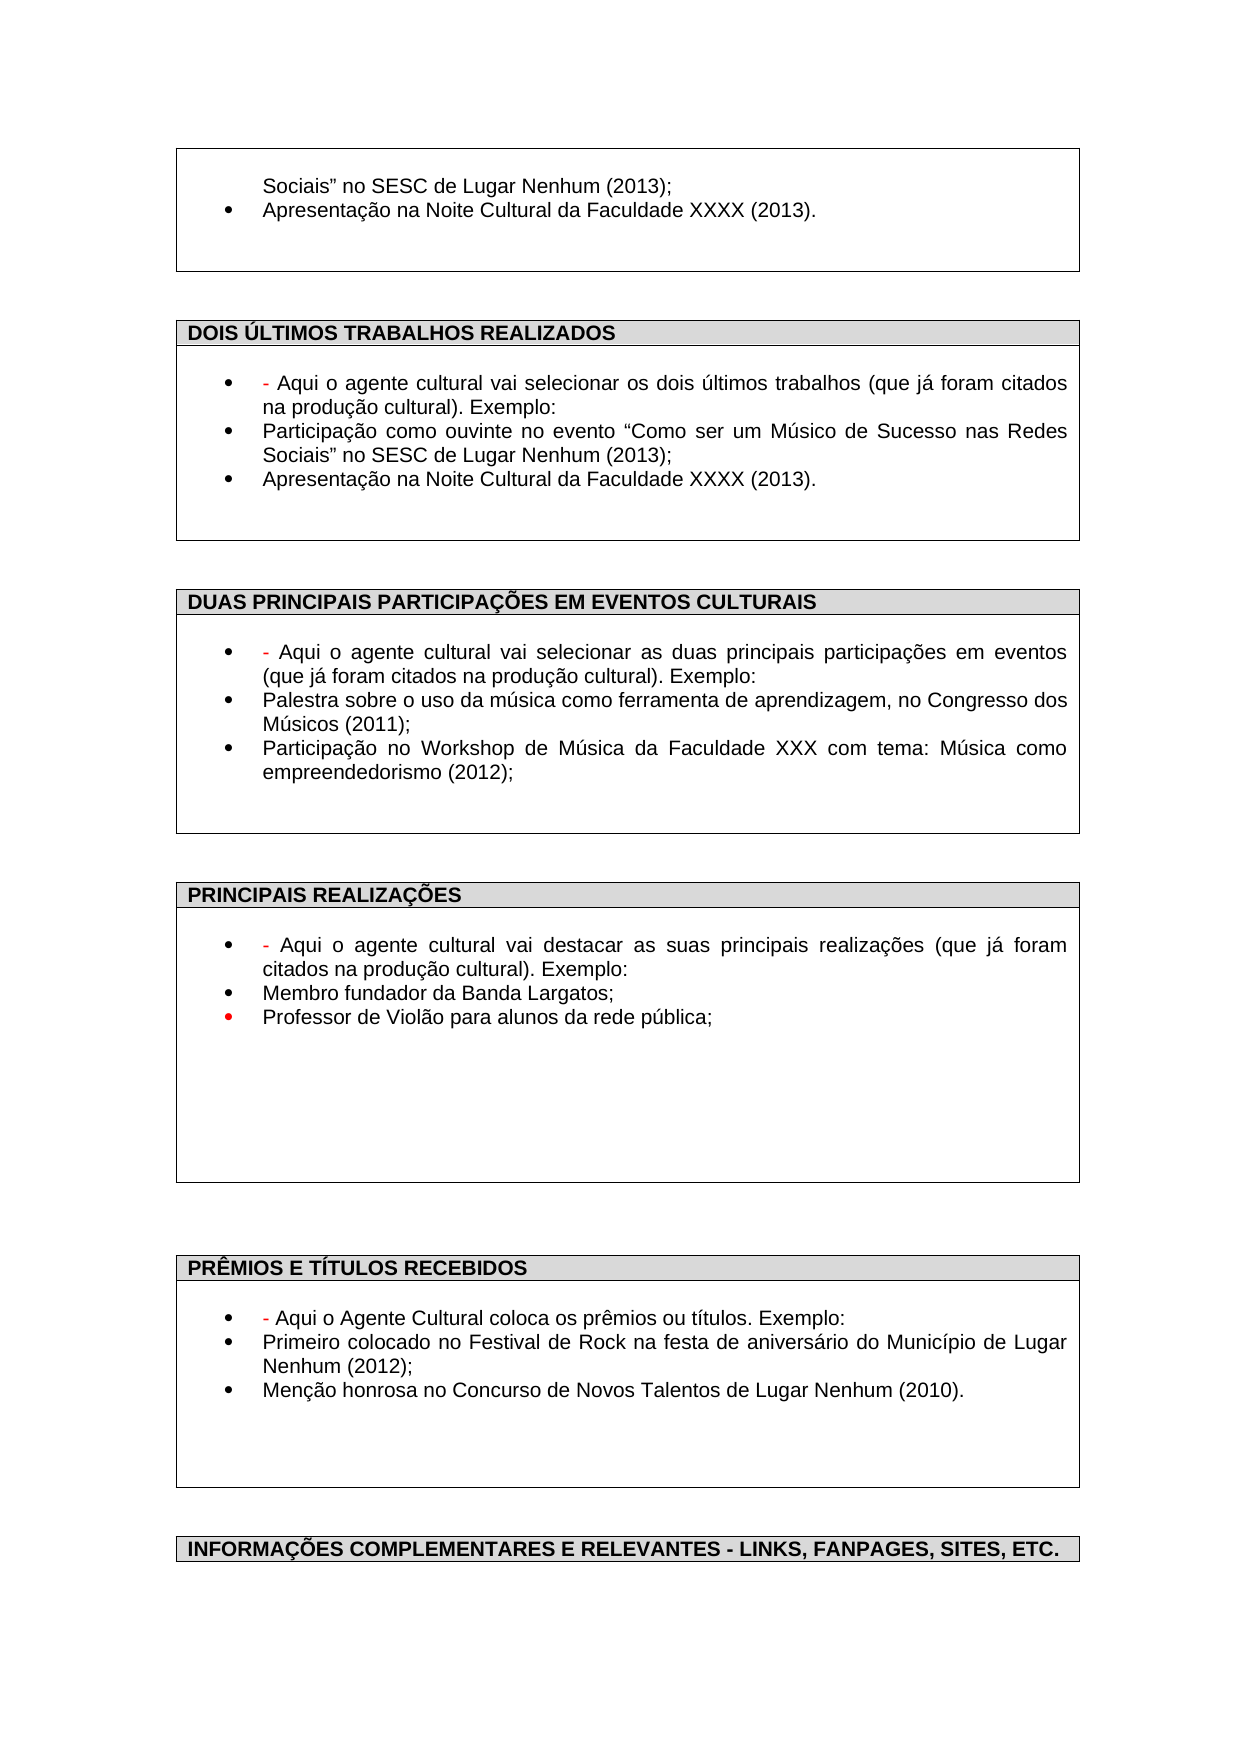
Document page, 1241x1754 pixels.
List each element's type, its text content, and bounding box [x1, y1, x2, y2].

table_cell - Aqui o agente cultural vai destacar as suas principais realizações (que já foram citados na produção cultural). Exemplo: Membro fundador da Banda Largatos; Professor de Violão para alunos da rede pública; [177, 908, 1079, 1182]
table_cell - Aqui o agente cultural vai selecionar as duas principais participações em eventos (que já foram citados na produção cultural). Exemplo: Palestra sobre o uso da música como ferramenta de aprendizagem, no Congresso dos Músicos (2011); Participação no Workshop de Música da Faculdade XXX com tema: Música como empreendedorismo (2012); [177, 615, 1079, 833]
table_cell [177, 149, 1079, 271]
table_cell - Aqui o Agente Cultural coloca os prêmios ou títulos. Exemplo: Primeiro colocado no Festival de Rock na festa de aniversário do Município de Lugar Nenhum (2012); Menção honrosa no Concurso de Novos Talentos de Lugar Nenhum (2010). [177, 1281, 1079, 1487]
table_header DUAS PRINCIPAIS PARTICIPAÇÕES EM EVENTOS CULTURAIS [177, 590, 1079, 614]
table_header INFORMAÇÕES COMPLEMENTARES E RELEVANTES - LINKS, FANPAGES, SITES, ETC. [177, 1537, 1079, 1561]
table_header PRÊMIOS E TÍTULOS RECEBIDOS [177, 1256, 1079, 1280]
table_header DOIS ÚLTIMOS TRABALHOS REALIZADOS [177, 321, 1079, 344]
table_header PRINCIPAIS REALIZAÇÕES [177, 883, 1079, 907]
table_cell - Aqui o agente cultural vai selecionar os dois últimos trabalhos (que já foram citados na produção cultural). Exemplo: Participação como ouvinte no evento “Como ser um Músico de Sucesso nas Redes Sociais” no SESC de Lugar Nenhum (2013); Apresentação na Noite Cultural da Faculdade XXXX (2013). [177, 346, 1079, 540]
